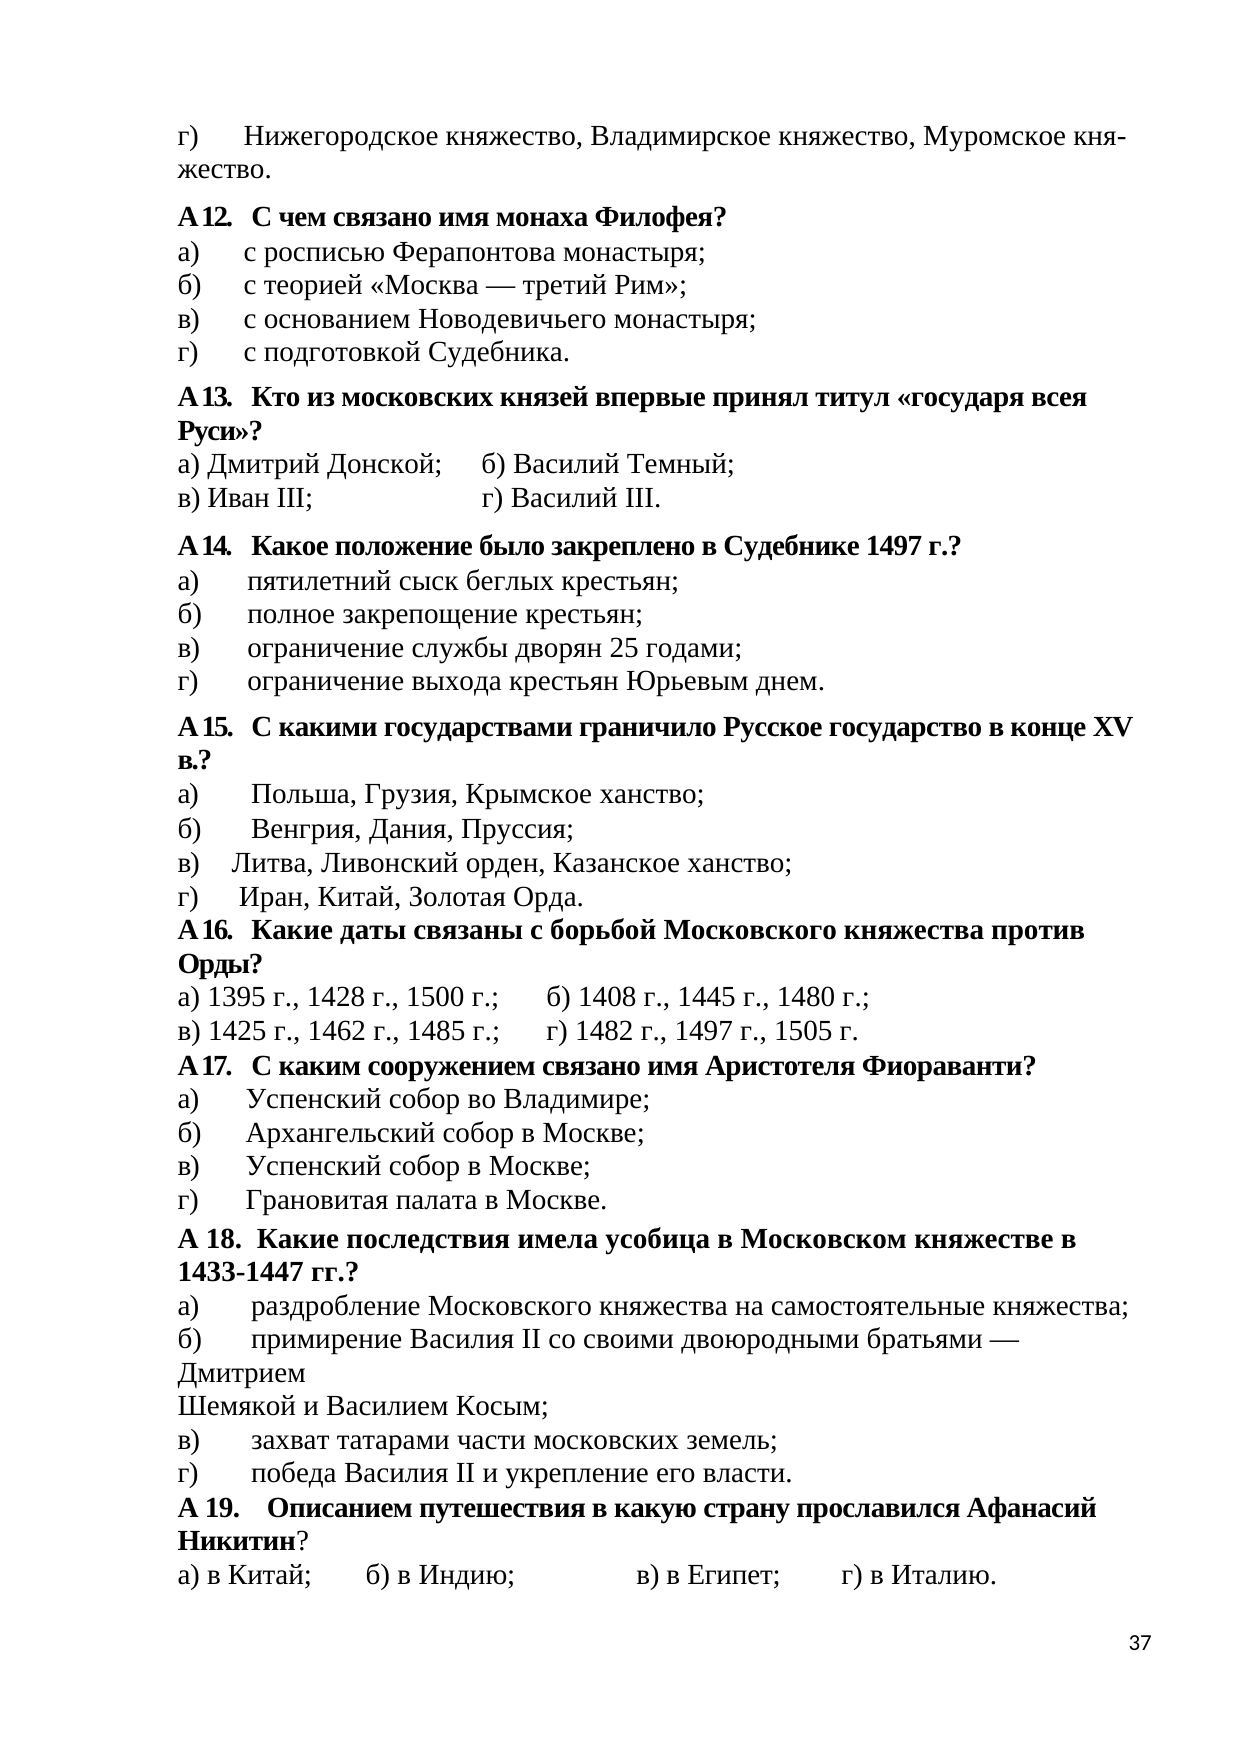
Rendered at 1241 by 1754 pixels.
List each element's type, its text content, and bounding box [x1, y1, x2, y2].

text б) примирение Василия II со своими двоюродными братьями — Дмитрием Шемякой и Василием Косым; [177, 1321, 1152, 1422]
text б) полное закрепощение крестьян; [177, 596, 1152, 630]
text А 18. Какие последствия имела усобица в Московском княжестве в 1433-1447 гг.? [177, 1221, 1152, 1288]
text в) захват татарами части московских земель; [177, 1422, 1152, 1456]
text б) Венгрия, Дания, Пруссия; [177, 812, 1152, 845]
text а) Успенский собор во Владимире; [177, 1081, 1152, 1115]
text г) победа Василия II и укрепление его власти. [177, 1456, 1152, 1489]
text в) Иван III; г) Василий III. [177, 480, 1152, 513]
text а) Польша, Грузия, Крымское ханство; [177, 776, 1152, 809]
text А 16. Какие даты связаны с борьбой Московского княжества против Орды? [177, 912, 1152, 979]
text а) раздробление Московского княжества на самостоятельные княжества; [177, 1288, 1152, 1321]
text б) Архангельский собор в Москве; [177, 1115, 1152, 1148]
text г) Иран, Китай, Золотая Орда. [177, 879, 1152, 912]
text в) с основанием Новодевичьего монастыря; [177, 301, 1152, 334]
text А 19. Описанием путешествия в какую страну прославился Афанасий Никитин? [177, 1490, 1152, 1557]
text в) 1425 г., 1462 г., 1485 г.; г) 1482 г., 1497 г., 1505 г. [177, 1013, 1152, 1046]
text А 12. С чем связано имя монаха Филофея? [177, 199, 1152, 233]
text а) в Китай; б) в Индию; в) в Египет; г) в Италию. [177, 1557, 1152, 1591]
text А 17. С каким сооружением связано имя Аристотеля Фиораванти? [177, 1048, 1152, 1081]
text А 13. Кто из московских князей впервые принял титул «государя всея Руси»? [177, 379, 1152, 446]
text в) ограничение службы дворян 25 годами; [177, 630, 1152, 663]
text в) Литва, Ливонский орден, Казанское ханство; [177, 845, 1152, 879]
text г) Грановитая палата в Москве. [177, 1182, 1152, 1216]
text в) Успенский собор в Москве; [177, 1148, 1152, 1182]
text г) Нижегородское княжество, Владимирское княжество, Муромское княжество. [177, 118, 1152, 185]
text б) с теорией «Москва — третий Рим»; [177, 267, 1152, 301]
text А 15. С какими государствами граничило Русское государство в конце XV в.? [177, 709, 1152, 776]
text г) с подготовкой Судебника. [177, 334, 1152, 368]
text а) пятилетний сыск беглых крестьян; [177, 563, 1152, 596]
text г) ограничение выхода крестьян Юрьевым днем. [177, 663, 1152, 697]
text а) с росписью Ферапонтова монастыря; [177, 234, 1152, 267]
text а) 1395 г., 1428 г., 1500 г.; б) 1408 г., 1445 г., 1480 г.; [177, 979, 1152, 1013]
text А 14. Какое положение было закреплено в Судебнике 1497 г.? [177, 528, 1152, 561]
text а) Дмитрий Донской; б) Василий Темный; [177, 446, 1152, 480]
